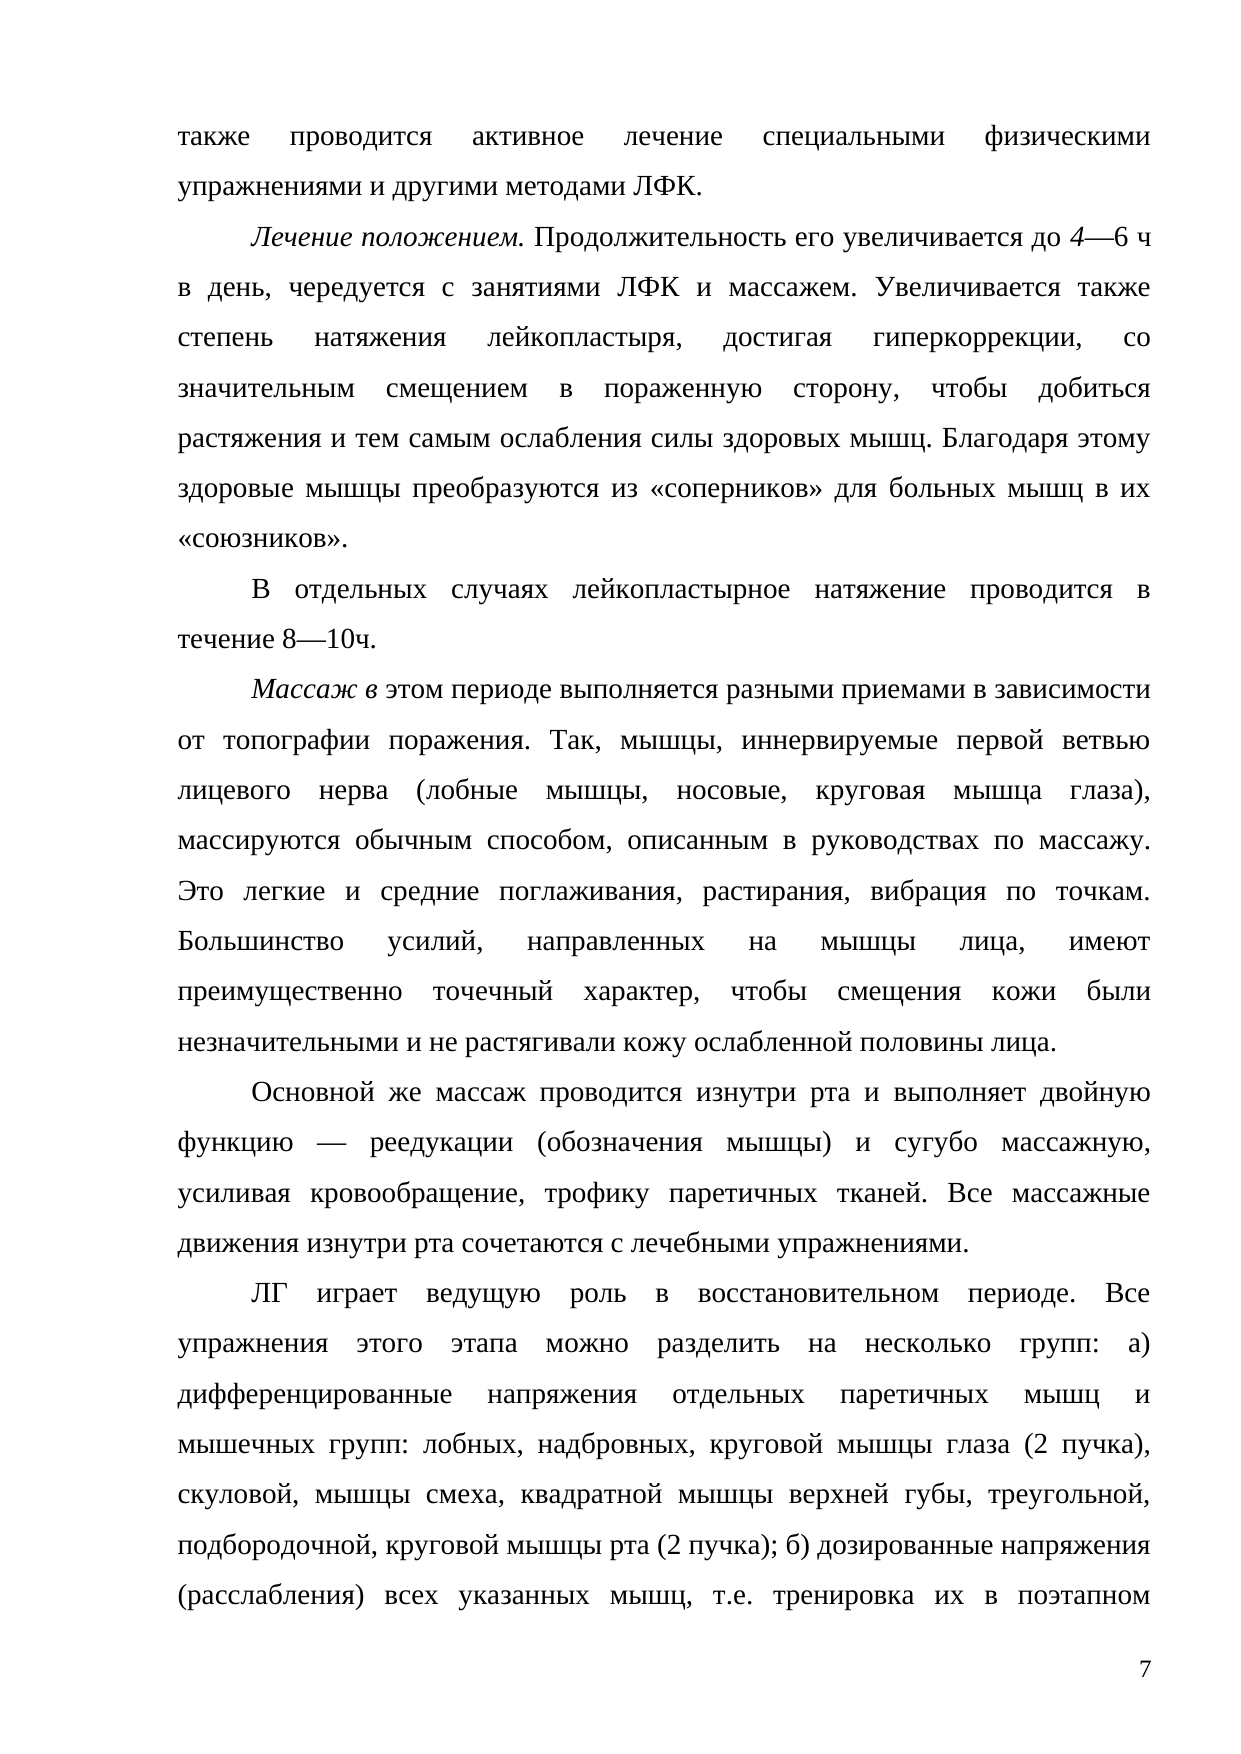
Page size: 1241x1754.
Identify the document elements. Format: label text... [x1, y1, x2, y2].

text В отдельных случаях лейкопластырное натяжение проводится в течение 8—10ч. [177, 571, 1152, 655]
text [177, 118, 1152, 202]
text Массаж в этом периоде выполняется разными приемами в зависимости от топографии поражения. Так, мышцы, иннервируемые первой ветвью лицевого нерва (лобные мышцы, носовые, круговая мышца глаза), массируются обычным способом, описанным в руководствах по массажу. Это легкие и средние поглаживания, растирания, вибрация по точкам. Большинство усилий, направленных на мышцы лица, имеют преимущественно точечный характер, чтобы смещения кожи были незначительными и не растягивали кожу ослабленной половины лица. [177, 672, 1152, 1057]
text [177, 1275, 1152, 1611]
text Основной же массаж проводится изнутри рта и выполняет двойную функцию — реедукации (обозначения мышцы) и сугубо массажную, усиливая кровообращение, трофику паретичных тканей. Все массажные движения изнутри рта сочетаются с лечебными упражнениями. [177, 1074, 1152, 1258]
text Лечение положением. Продолжительность его увеличивается до 4—6 ч в день, чередуется с занятиями ЛФК и массажем. Увеличивается также степень натяжения лейкопластыря, достигая гиперкоррекции, со значительным смещением в пораженную сторону, чтобы добиться растяжения и тем самым ослабления силы здоровых мышц. Благодаря этому здоровые мышцы преобразуются из «соперников» для больных мышц в их «союзников». [177, 219, 1152, 554]
